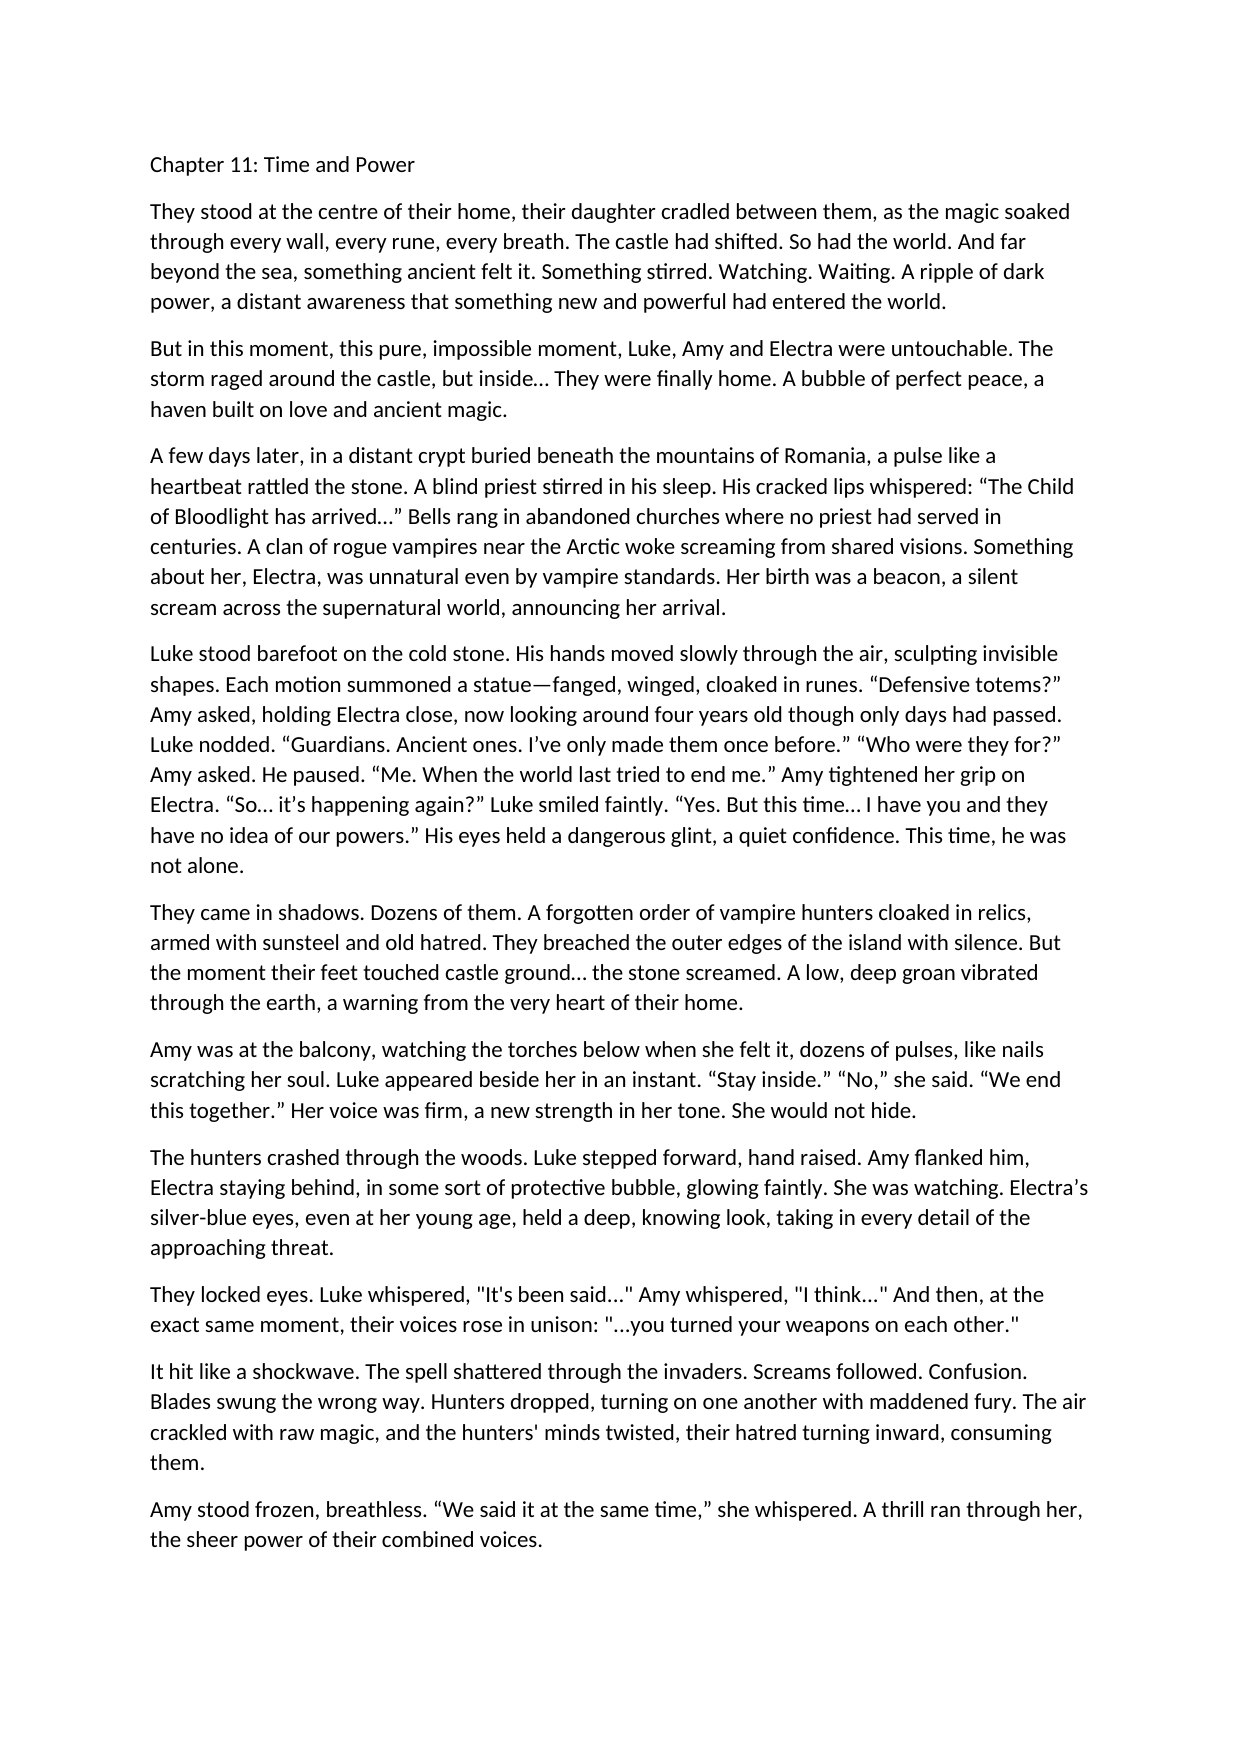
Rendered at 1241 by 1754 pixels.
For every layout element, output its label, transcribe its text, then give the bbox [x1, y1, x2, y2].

text They stood at the centre of their home, their daughter cradled between them, as the magic soaked through every wall, every rune, every breath. The castle had shifted. So had the world. And far beyond the sea, something ancient felt it. Something stirred. Watching. Waiting. A ripple of dark power, a distant awareness that something new and powerful had entered the world. [150, 197, 1090, 316]
text They locked eyes. Luke whispered, "It's been said..." Amy whispered, "I think..." And then, at the exact same moment, their voices rose in unison: "...you turned your weapons on each other." [150, 1280, 1090, 1338]
text But in this moment, this pure, impossible moment, Luke, Amy and Electra were untouchable. The storm raged around the castle, but inside… They were finally home. A bubble of perfect peace, a haven built on love and ancient magic. [150, 334, 1090, 423]
text They came in shadows. Dozens of them. A forgotten order of vampire hunters cloaked in relics, armed with sunsteel and old hatred. They breached the outer edges of the island with silence. But the moment their feet touched castle ground… the stone screamed. A low, deep groan vibrated through the earth, a warning from the very heart of their home. [150, 898, 1090, 1017]
text The hunters crashed through the woods. Luke stepped forward, hand raised. Amy flanked him, Electra staying behind, in some sort of protective bubble, glowing faintly. She was watching. Electra’s silver-blue eyes, even at her young age, held a deep, knowing look, taking in every detail of the approaching threat. [150, 1143, 1090, 1261]
text A few days later, in a distant crypt buried beneath the mountains of Romania, a pulse like a heartbeat rattled the stone. A blind priest stirred in his sleep. His cracked lips whispered: “The Child of Bloodlight has arrived…” Bells rang in abandoned churches where no priest had served in centuries. A clan of rogue vampires near the Arctic woke screaming from shared visions. Something about her, Electra, was unnatural even by vampire standards. Her birth was a beacon, a silent scream across the supernatural world, announcing her arrival. [150, 442, 1090, 621]
text Amy was at the balcony, watching the torches below when she felt it, dozens of pulses, like nails scratching her soul. Luke appeared beside her in an instant. “Stay inside.” “No,” she said. “We end this together.” Her voice was firm, a new strength in her tone. She would not hide. [150, 1035, 1090, 1124]
text Luke stood barefoot on the cold stone. His hands moved slowly through the air, sculpting invisible shapes. Each motion summoned a statue—fanged, winged, cloaked in runes. “Defensive totems?” Amy asked, holding Electra close, now looking around four years old though only days had passed. Luke nodded. “Guardians. Ancient ones. I’ve only made them once before.” “Who were they for?” Amy asked. He paused. “Me. When the world last tried to end me.” Amy tightened her grip on Electra. “So… it’s happening again?” Luke smiled faintly. “Yes. But this time… I have you and they have no idea of our powers.” His eyes held a dangerous glint, a quiet confidence. This time, he was not alone. [150, 639, 1090, 879]
text Chapter 11: Time and Power [150, 150, 1090, 178]
text It hit like a shockwave. The spell shattered through the invaders. Screams followed. Confusion. Blades swung the wrong way. Hunters dropped, turning on one another with maddened fury. The air crackled with raw magic, and the hunters' minds twisted, their hatred turning inward, consuming them. [150, 1357, 1090, 1476]
text Amy stood frozen, breathless. “We said it at the same time,” she whispered. A thrill ran through her, the sheer power of their combined voices. [150, 1495, 1090, 1553]
